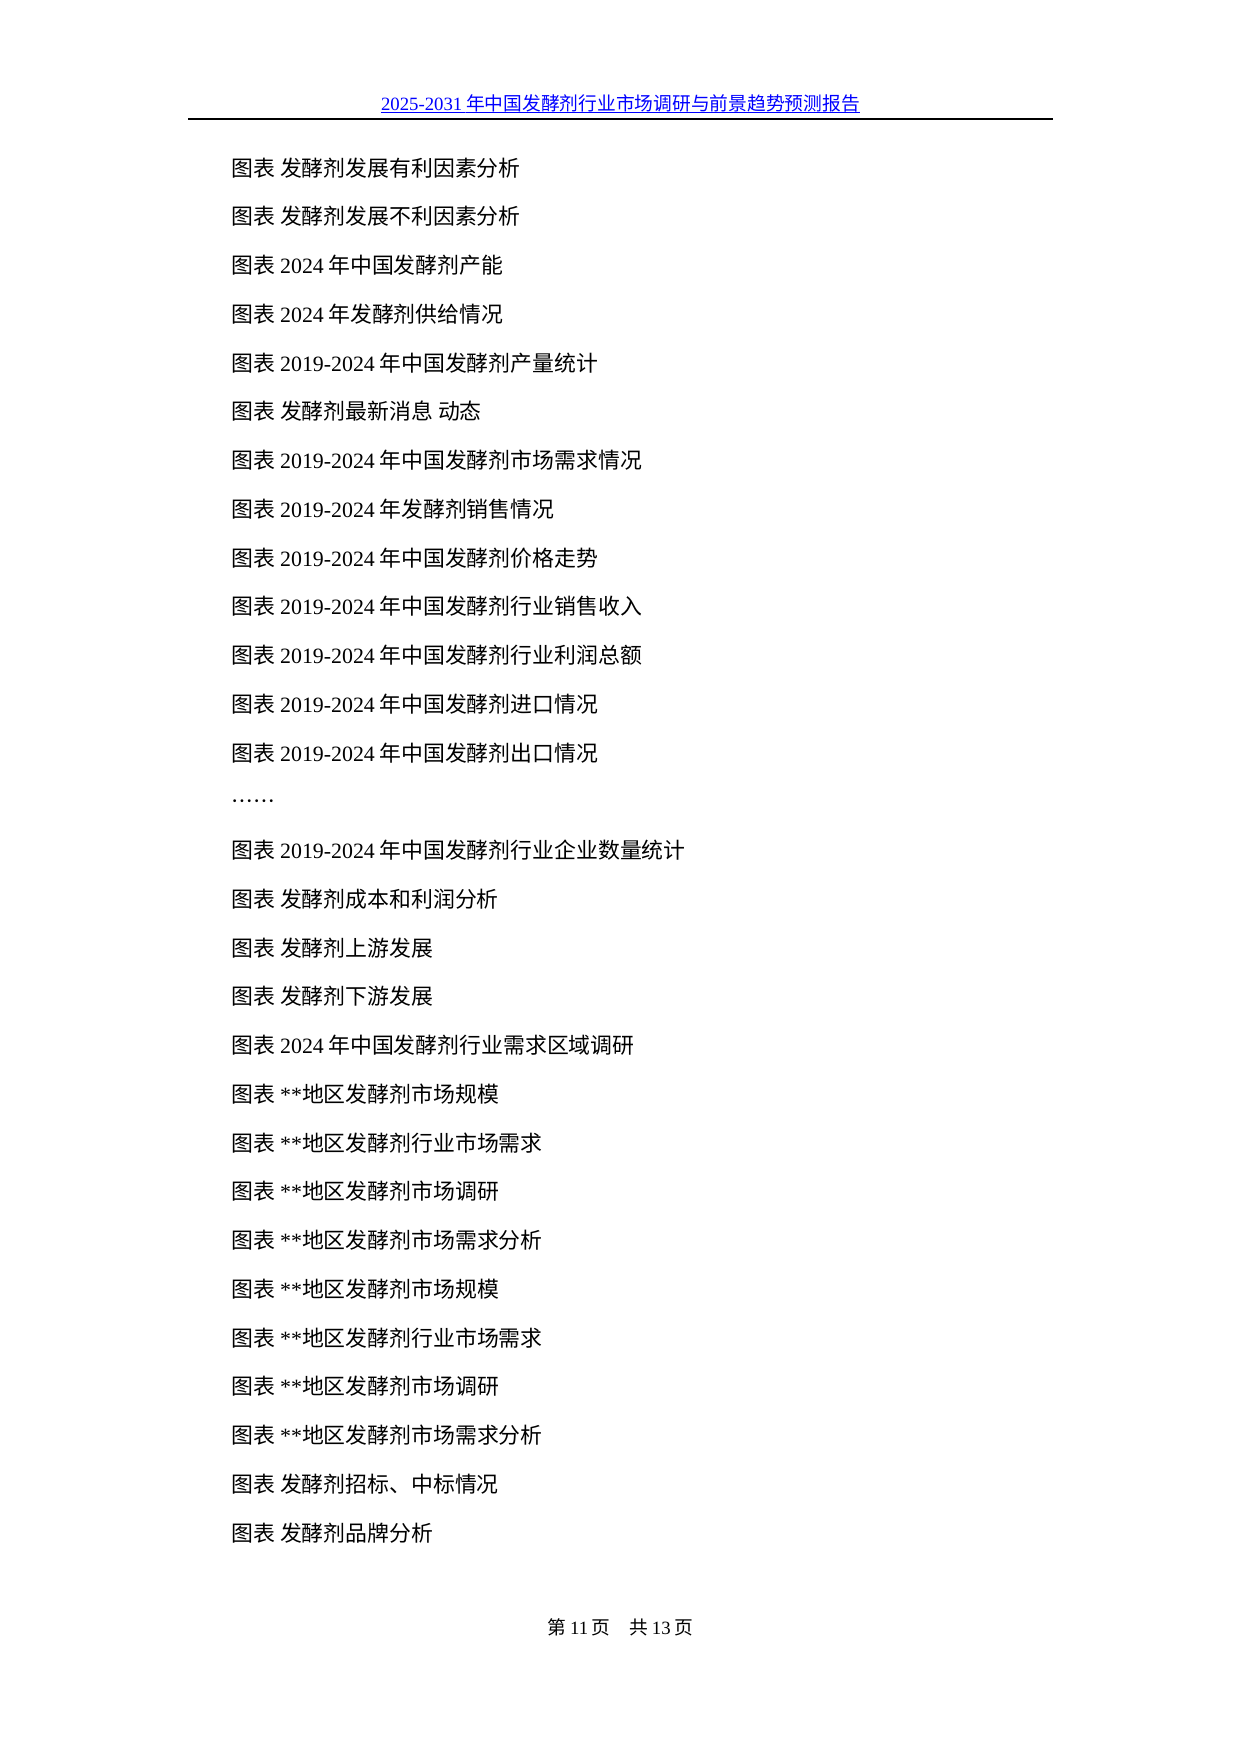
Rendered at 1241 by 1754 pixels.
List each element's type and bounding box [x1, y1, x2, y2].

text [187, 150, 1053, 1548]
